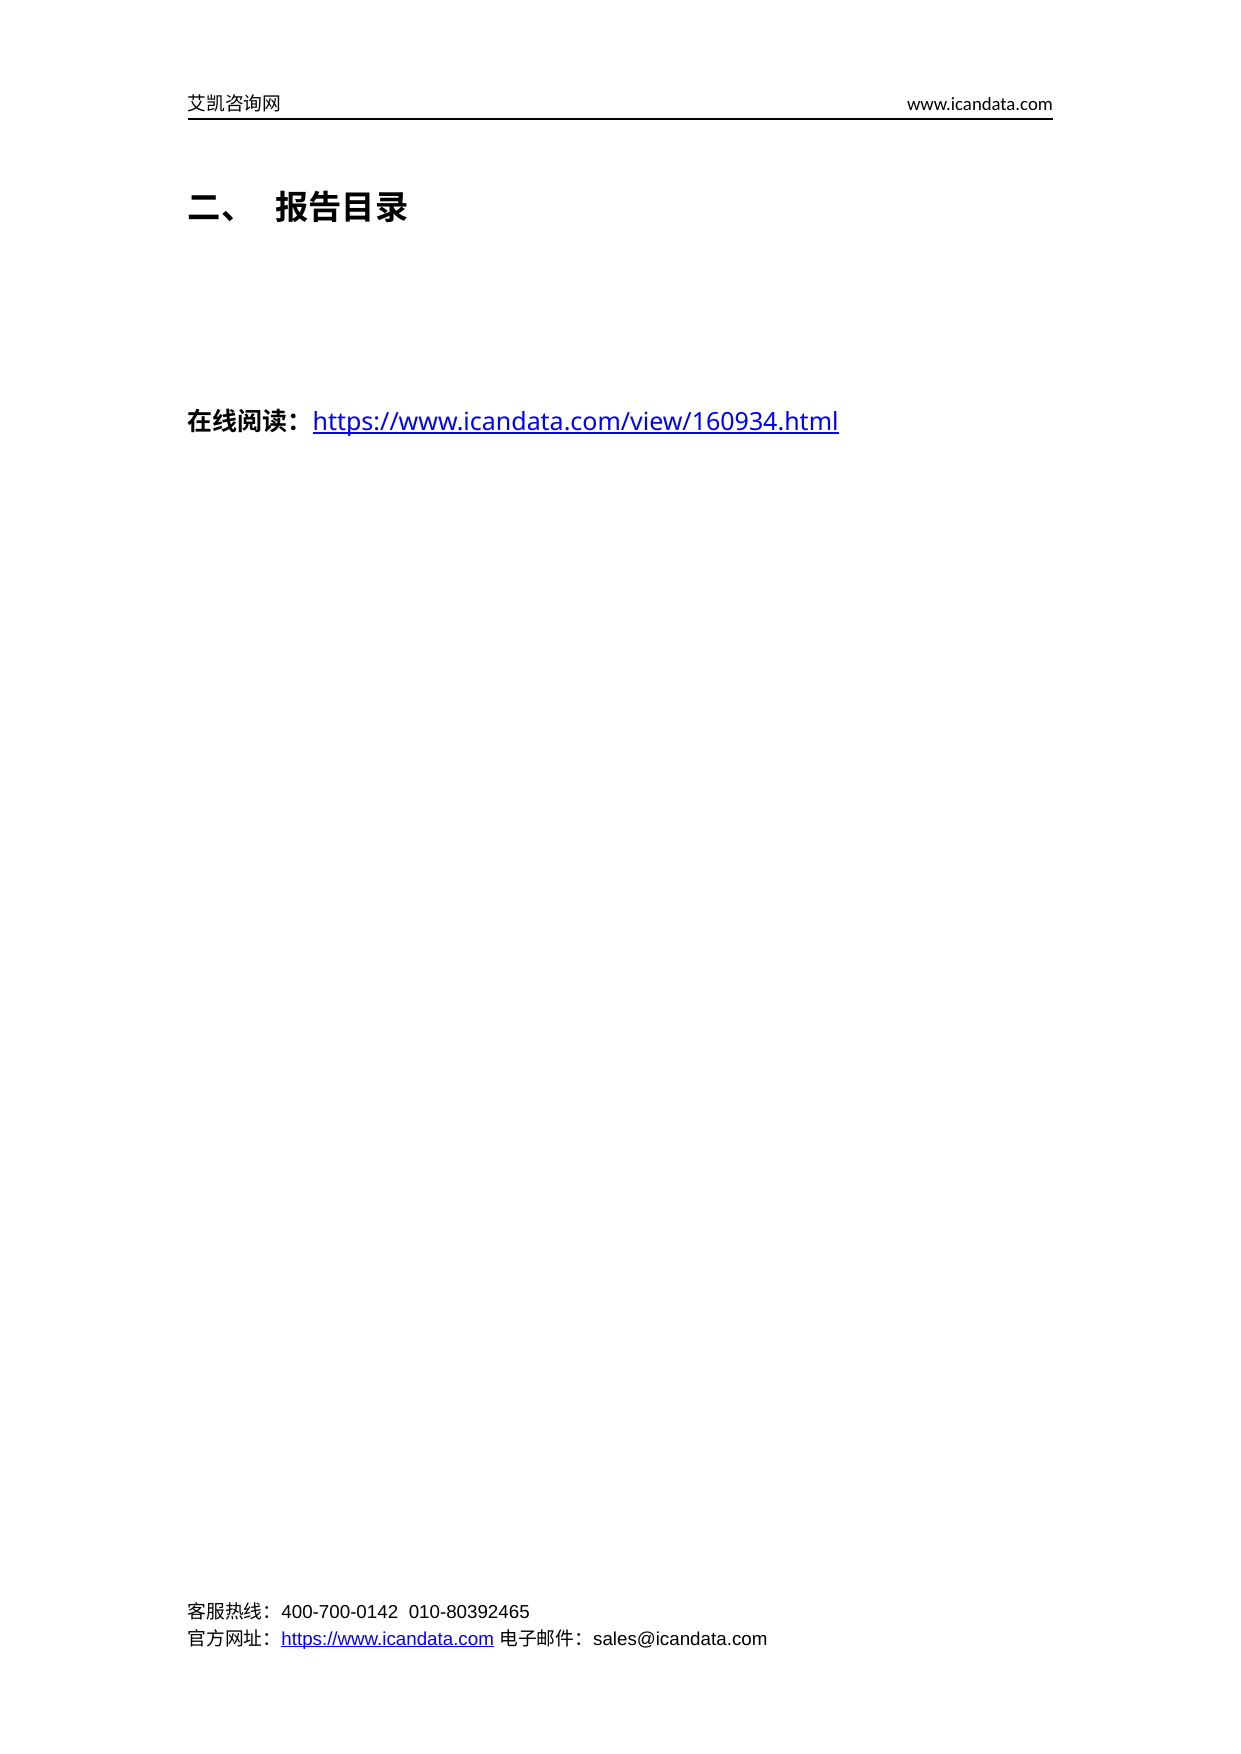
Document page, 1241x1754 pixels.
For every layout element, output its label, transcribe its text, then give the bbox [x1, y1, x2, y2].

subtitle 报告目录 [187, 172, 1053, 237]
text 在线阅读：https://www.icandata.com/view/160934.html [187, 387, 1053, 452]
